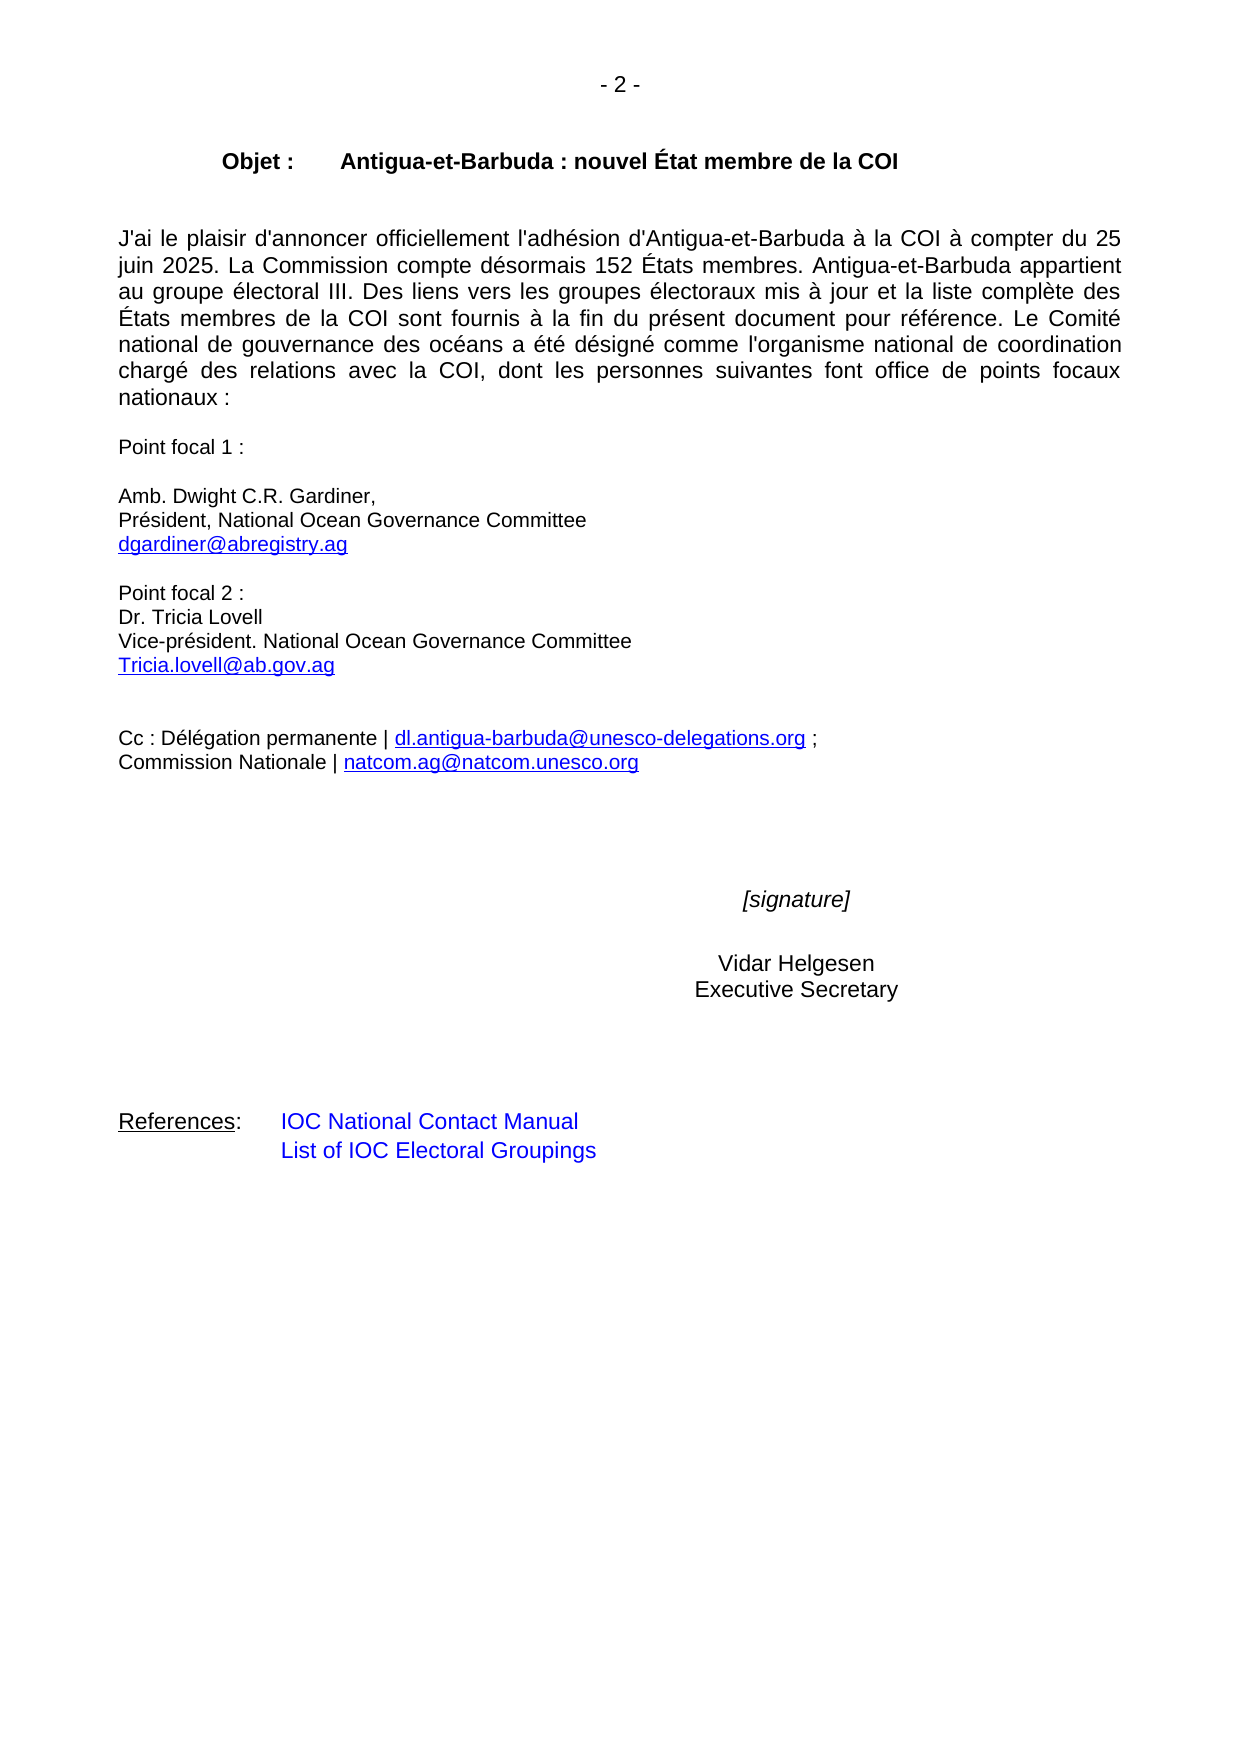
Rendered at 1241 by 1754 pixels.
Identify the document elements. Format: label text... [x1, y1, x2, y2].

text J'ai le plaisir d'annoncer officiellement l'adhésion d'Antigua-et-Barbuda à la COI à compter du 25 juin 2025. La Commission compte désormais 152 États membres. Antigua-et-Barbuda appartient au groupe électoral III. Des liens vers les groupes électoraux mis à jour et la liste complète des États membres de la COI sont fournis à la fin du présent document pour référence. Le Comité national de gouvernance des océans a été désigné comme l'organisme national de coordination chargé des relations avec la COI, dont les personnes suivantes font office de points focaux nationaux : [118, 225, 1122, 410]
text Cc : Délégation permanente | dl.antigua-barbuda@unesco-delegations.org ; Commission Nationale | natcom.ag@natcom.unesco.org [118, 702, 1122, 773]
text Vidar Helgesen [118, 950, 1122, 976]
text Point focal 2 : Dr. Tricia Lovell Vice-président. National Ocean Governance Committee Tricia.lovell@ab.gov.ag [118, 581, 1122, 677]
text Amb. Dwight C.R. Gardiner, Président, National Ocean Governance Committee dgardiner@abregistry.ag [118, 484, 1122, 556]
text Objet : Antigua-et-Barbuda : nouvel État membre de la COI [222, 148, 1122, 174]
text Point focal 1 : [118, 435, 1122, 459]
text References: IOC National Contact Manual List of IOC Electoral Groupings [118, 1108, 1122, 1163]
text Executive Secretary [118, 976, 1122, 1003]
text [signature] [118, 886, 1122, 913]
